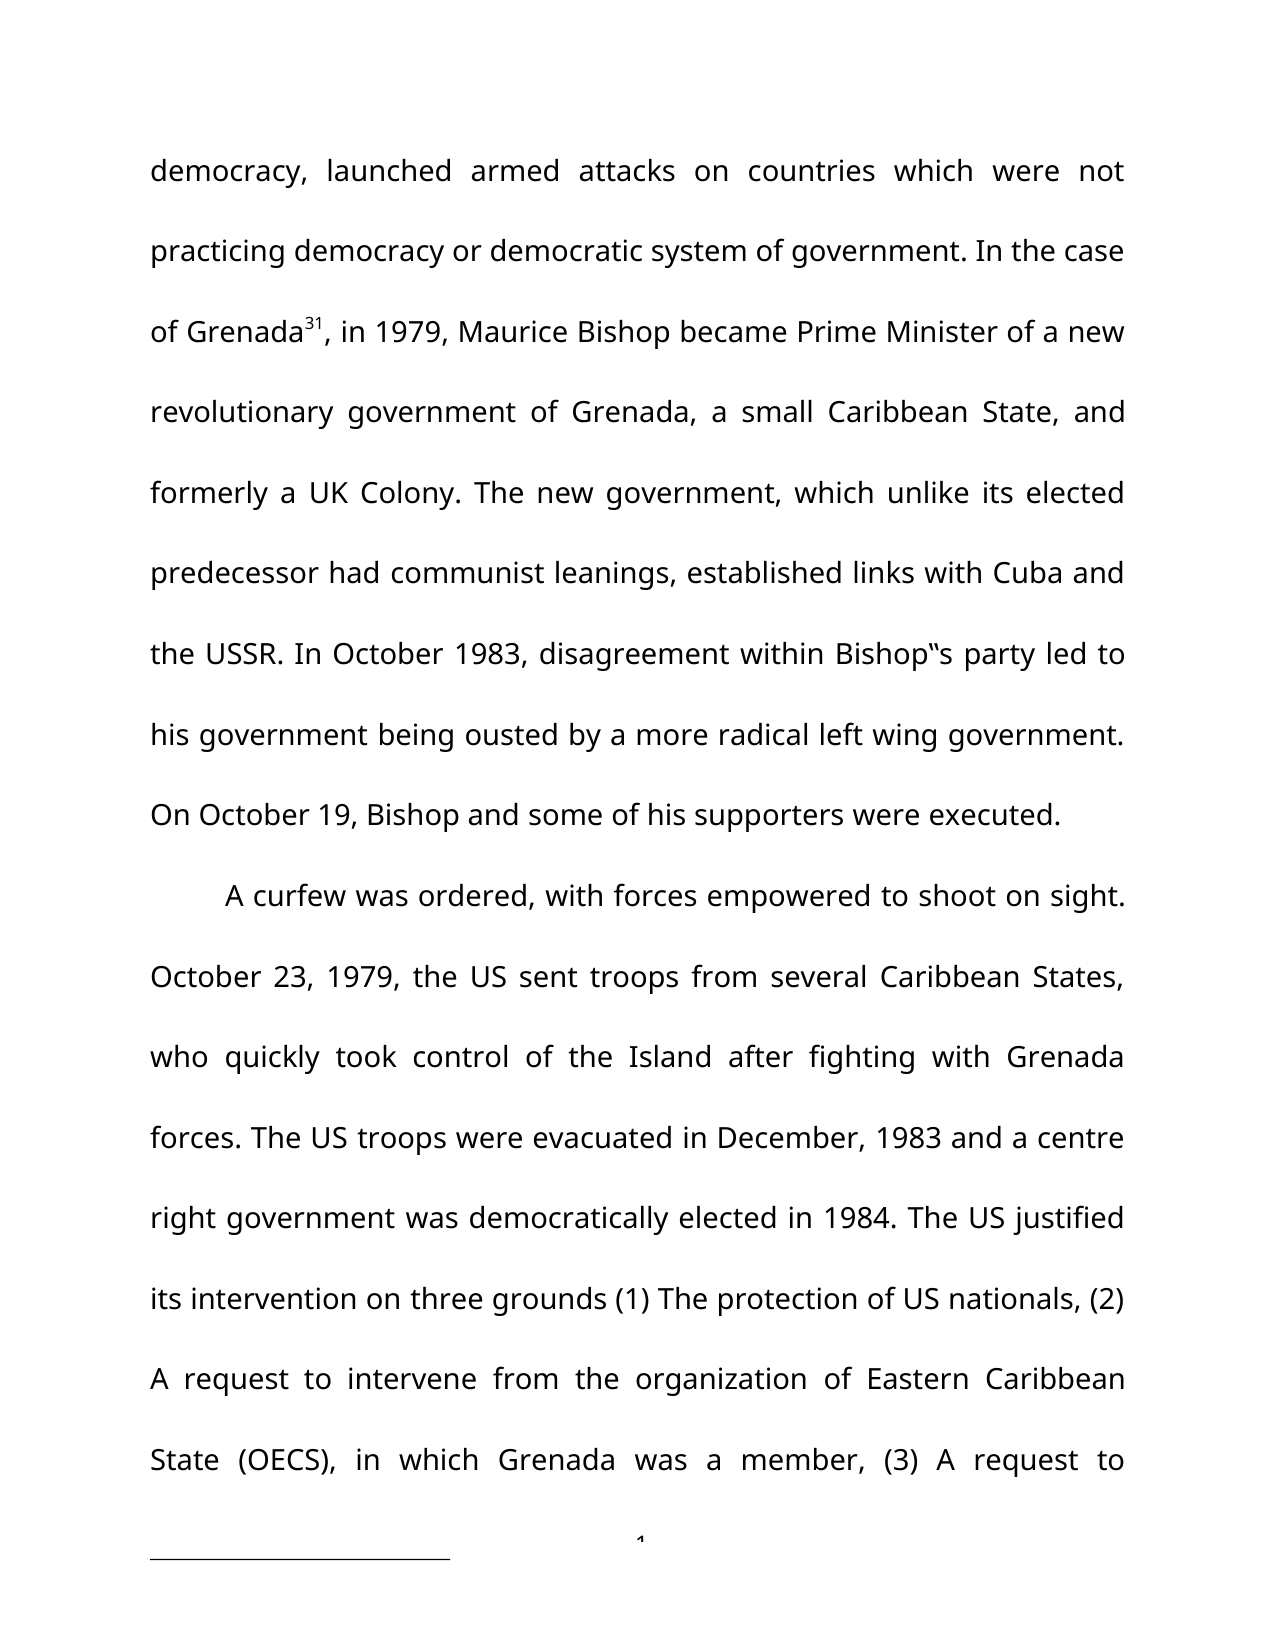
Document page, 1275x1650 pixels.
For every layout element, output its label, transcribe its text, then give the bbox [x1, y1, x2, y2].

text democracy, launched armed attacks on countries which were not practicing democracy or democratic system of government. In the case of Grenada31, in 1979, Maurice Bishop became Prime Minister of a new revolutionary government of Grenada, a small Caribbean State, and formerly a UK Colony. The new government, which unlike its elected predecessor had communist leanings, established links with Cuba and the USSR. In October 1983, disagreement within Bishop‟s party led to his government being ousted by a more radical left wing government. On October 19, Bishop and some of his supporters were executed. [150, 150, 1126, 834]
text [150, 876, 1126, 1479]
